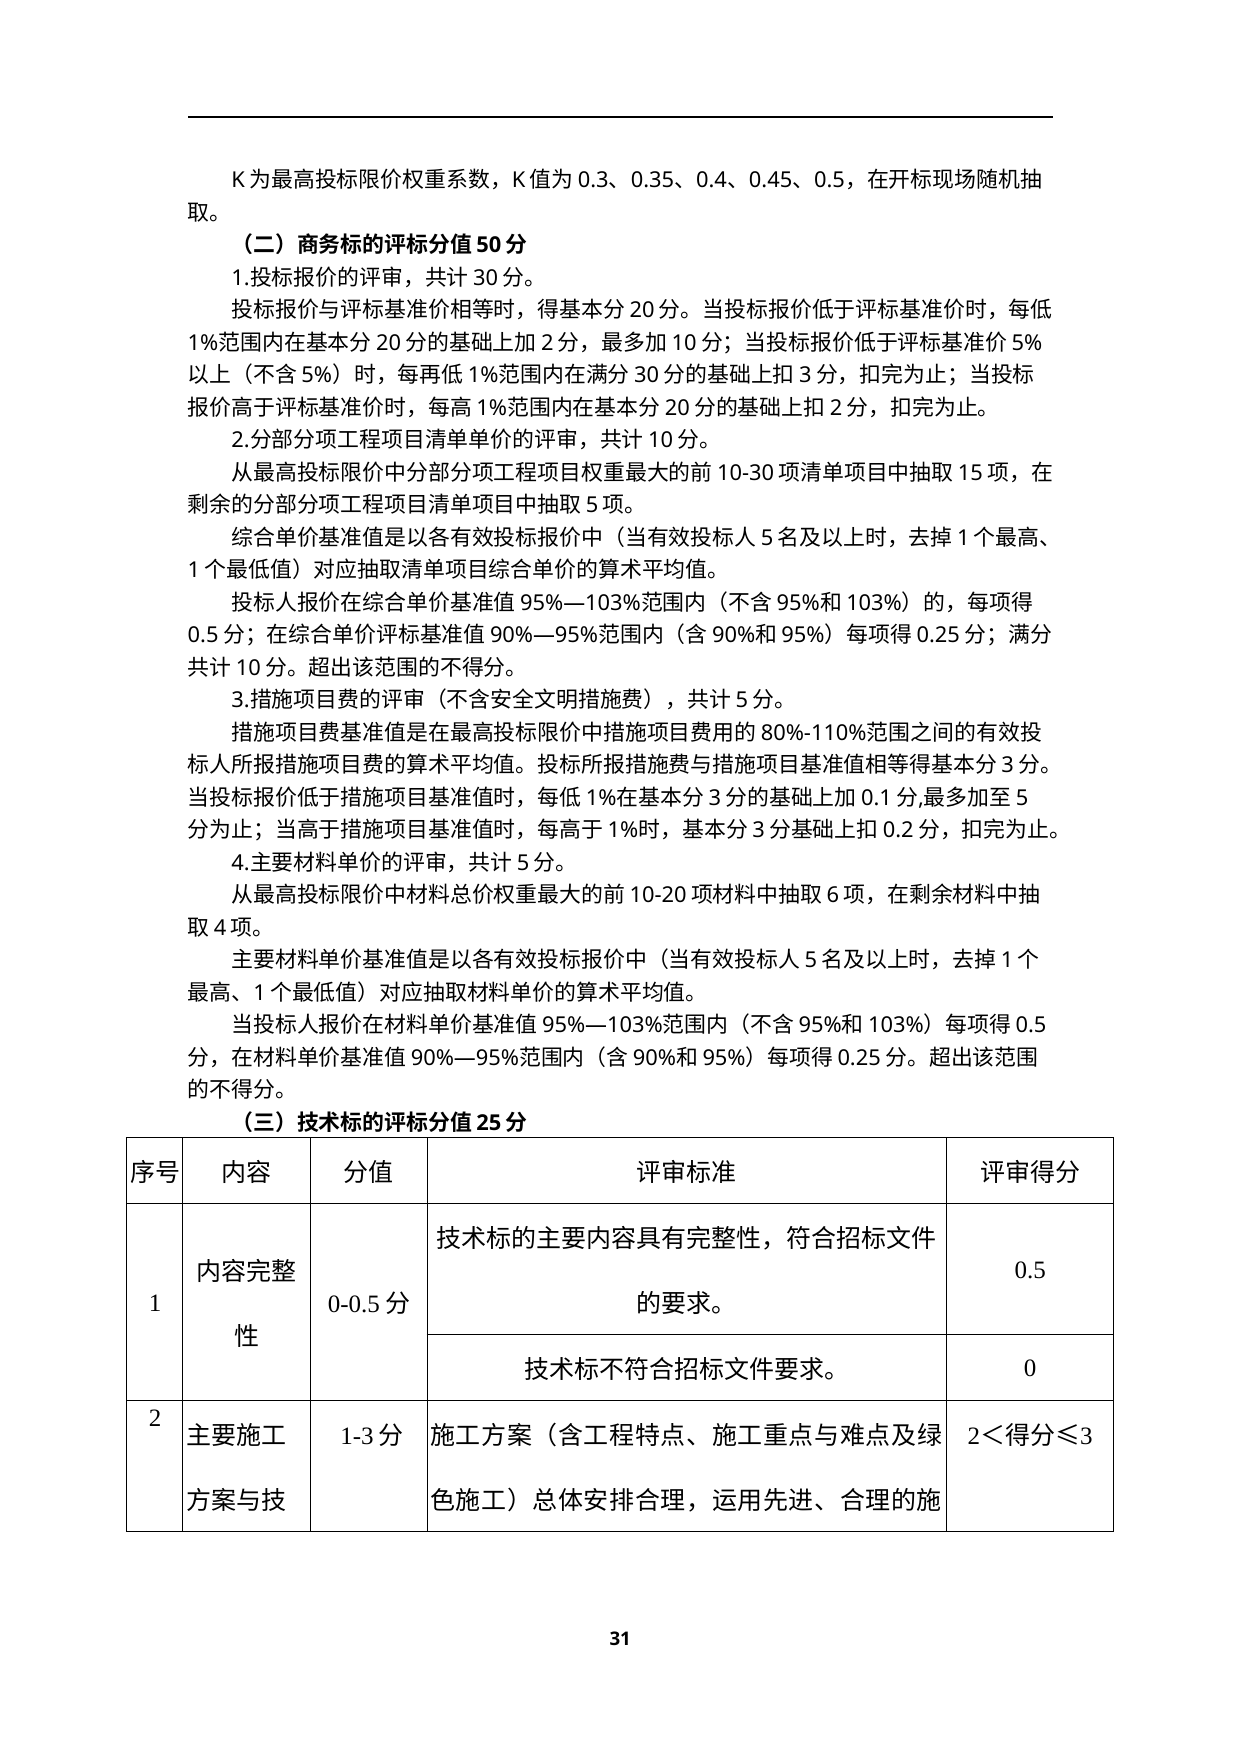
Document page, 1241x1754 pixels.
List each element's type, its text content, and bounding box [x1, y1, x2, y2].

text （二）商务标的评标分值50分 [187, 227, 1053, 259]
table_cell 0-0.5分 [311, 1204, 427, 1400]
text 1.投标报价的评审，共计30分。 [187, 259, 1053, 292]
table_cell 2 [127, 1401, 182, 1531]
text 2.分部分项工程项目清单单价的评审，共计10分。 [187, 422, 1053, 454]
text 综合单价基准值是以各有效投标报价中（当有效投标人5名及以上时，去掉1个最高、1个最低值）对应抽取清单项目综合单价的算术平均值。 [187, 519, 1053, 584]
text （三）技术标的评标分值25分 [187, 1104, 1053, 1137]
text 投标人报价在综合单价基准值95%—103%范围内（不含95%和103%）的，每项得0.5分；在综合单价评标基准值90%—95%范围内（含90%和95%）每项得0.25分；满分共计10分。超出该范围的不得分。 [187, 584, 1053, 682]
text 从最高投标限价中分部分项工程项目权重最大的前10-30项清单项目中抽取15项，在剩余的分部分项工程项目清单项目中抽取5项。 [187, 454, 1053, 519]
table_cell 1-3分 [311, 1401, 427, 1531]
table_cell 内容完整性 [183, 1204, 310, 1400]
text 当投标人报价在材料单价基准值95%—103%范围内（不含95%和103%）每项得0.5分，在材料单价基准值90%—95%范围内（含90%和95%）每项得0.25分。超出该范围的不得分。 [187, 1007, 1053, 1104]
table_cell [428, 1401, 946, 1531]
table_cell 主要施工方案与技术措施 [183, 1401, 310, 1531]
table_header 评审标准 [428, 1138, 946, 1203]
text 主要材料单价基准值是以各有效投标报价中（当有效投标人5名及以上时，去掉1个最高、1个最低值）对应抽取材料单价的算术平均值。 [187, 942, 1053, 1007]
text 3.措施项目费的评审（不含安全文明措施费），共计5分。 [187, 682, 1053, 714]
table_cell 2＜得分≤3 [947, 1401, 1113, 1531]
table_cell 0.5 [947, 1204, 1113, 1334]
table_cell 技术标的主要内容具有完整性，符合招标文件的要求。 [428, 1204, 946, 1334]
table_cell 0 [947, 1335, 1113, 1400]
table_header 内容 [183, 1138, 310, 1203]
table_header 序号 [127, 1138, 182, 1203]
text 从最高投标限价中材料总价权重最大的前10-20项材料中抽取6项，在剩余材料中抽取4项。 [187, 877, 1053, 942]
table_header 评审得分 [947, 1138, 1113, 1203]
text 4.主要材料单价的评审，共计5分。 [187, 844, 1053, 877]
text 措施项目费基准值是在最高投标限价中措施项目费用的80%-110%范围之间的有效投标人所报措施项目费的算术平均值。投标所报措施费与措施项目基准值相等得基本分3分。当投标报价低于措施项目基准值时，每低1%在基本分3分的基础上加0.1分,最多加至5分为止；当高于措施项目基准值时，每高于1%时，基本分3分基础上扣0.2分，扣完为止。 [187, 714, 1053, 844]
table_cell 1 [127, 1204, 182, 1400]
table_header 分值 [311, 1138, 427, 1203]
table_cell 技术标不符合招标文件要求。 [428, 1335, 946, 1400]
text K为最高投标限价权重系数，K值为0.3、0.35、0.4、0.45、0.5，在开标现场随机抽取。 [187, 162, 1053, 227]
text 投标报价与评标基准价相等时，得基本分20分。当投标报价低于评标基准价时，每低1%范围内在基本分20分的基础上加2分，最多加10分；当投标报价低于评标基准价5%以上（不含5%）时，每再低1%范围内在满分30分的基础上扣3分，扣完为止；当投标报价高于评标基准价时，每高1%范围内在基本分20分的基础上扣2分，扣完为止。 [187, 292, 1053, 422]
